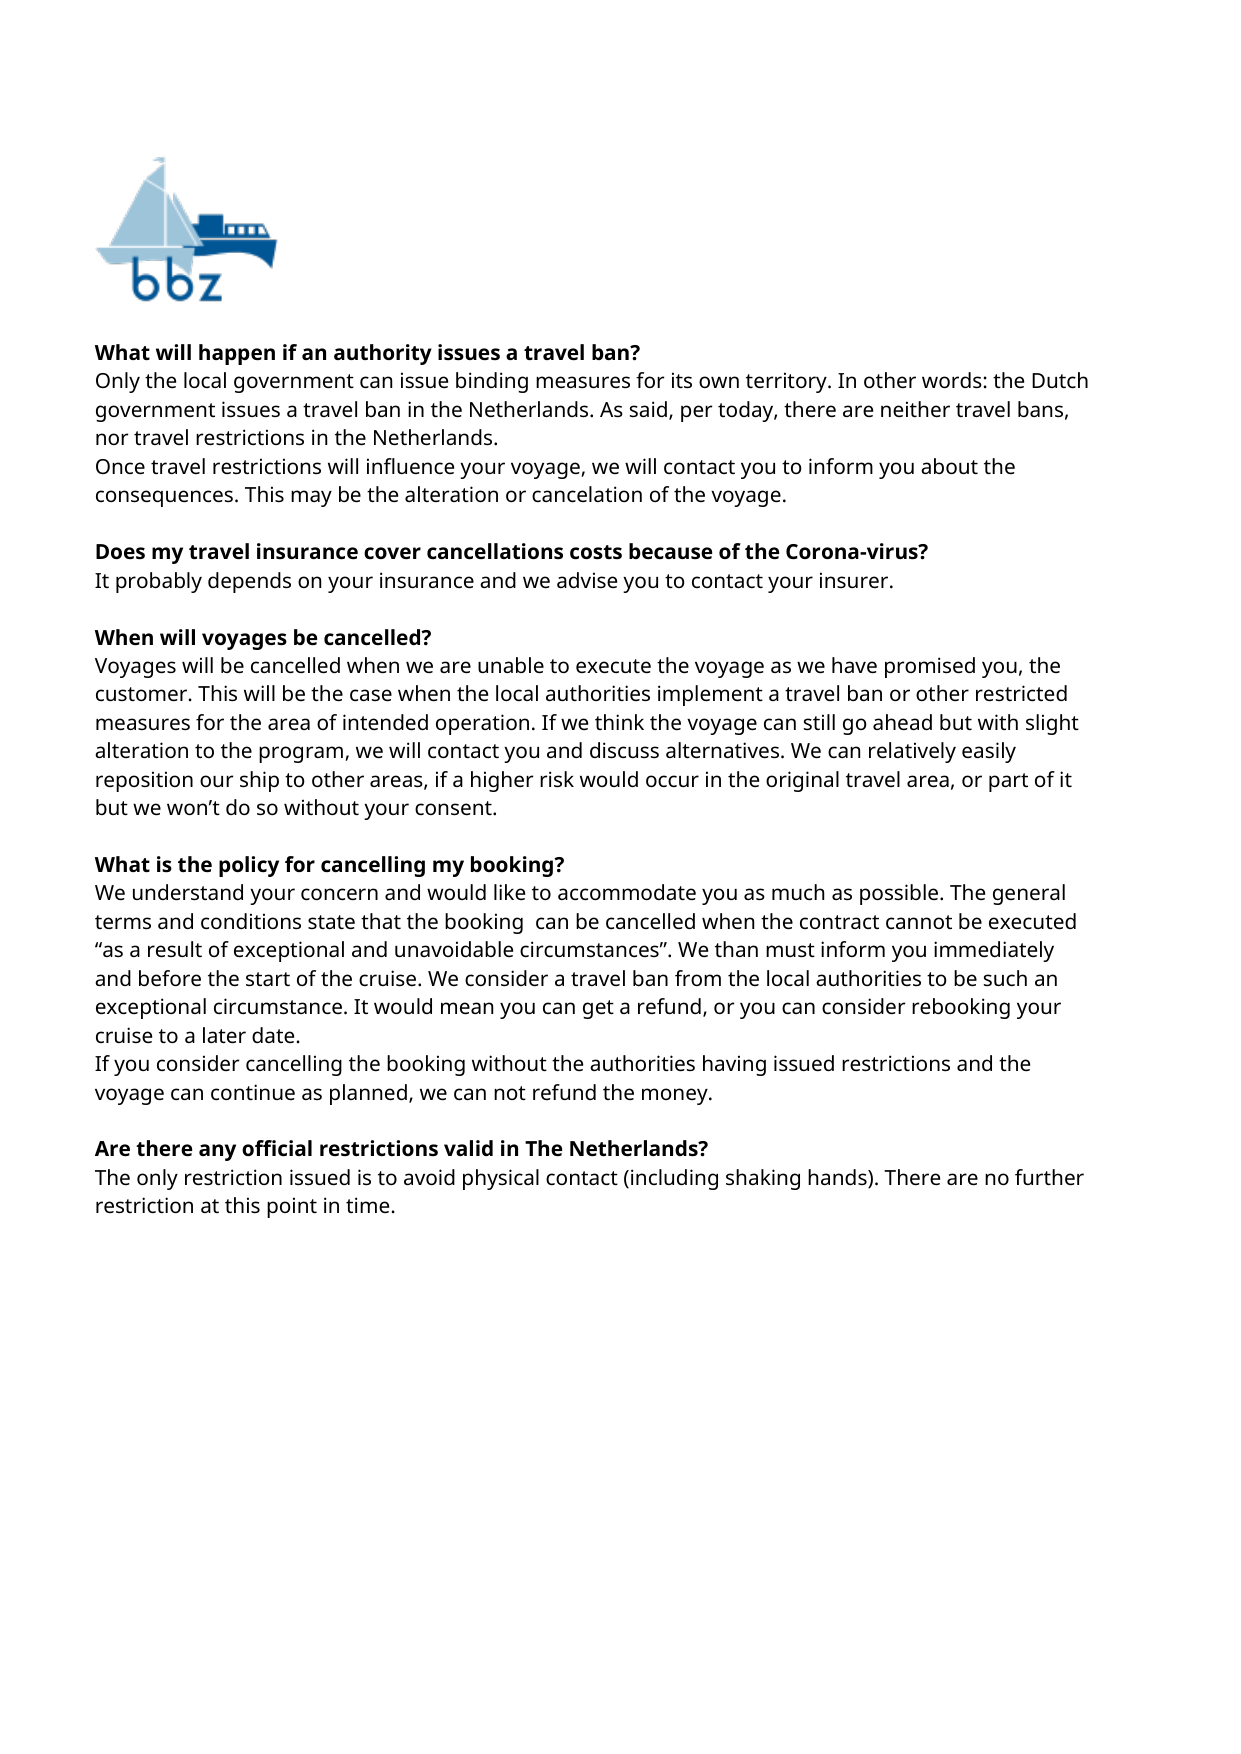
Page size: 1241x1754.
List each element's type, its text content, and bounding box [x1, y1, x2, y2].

text It probably depends on your insurance and we advise you to contact your insurer. [94, 566, 1092, 594]
text What will happen if an authority issues a travel ban? [94, 338, 1092, 367]
text If you consider cancelling the booking without the authorities having issued restrictions and the voyage can continue as planned, we can not refund the money. [94, 1049, 1092, 1106]
text Voyages will be cancelled when we are unable to execute the voyage as we have promised you, the customer. This will be the case when the local authorities implement a travel ban or other restricted measures for the area of intended operation. If we think the voyage can still go ahead but with slight alteration to the program, we will contact you and discuss alternatives. We can relatively easily reposition our ship to other areas, if a higher risk would occur in the original travel area, or part of it but we won’t do so without your consent. [94, 651, 1092, 822]
text Only the local government can issue binding measures for its own territory. In other words: the Dutch government issues a travel ban in the Netherlands. As said, per today, there are neither travel bans, nor travel restrictions in the Netherlands. [94, 367, 1092, 452]
text Are there any official restrictions valid in The Netherlands? [94, 1134, 1092, 1163]
text The only restriction issued is to avoid physical contact (including shaking hands). There are no further restriction at this point in time. [94, 1163, 1092, 1220]
text Once travel restrictions will influence your voyage, we will contact you to inform you about the consequences. This may be the alteration or cancelation of the voyage. [94, 452, 1092, 509]
text When will voyages be cancelled? [94, 594, 1092, 651]
text We understand your concern and would like to accommodate you as much as possible. The general terms and conditions state that the booking can be cancelled when the contract cannot be executed “as a result of exceptional and unavoidable circumstances”. We than must inform you immediately and before the start of the cruise. We consider a travel ban from the local authorities to be such an exceptional circumstance. It would mean you can get a refund, or you can consider rebooking your cruise to a later date. [94, 878, 1092, 1049]
text What is the policy for cancelling my booking? [94, 850, 1092, 878]
text Does my travel insurance cover cancellations costs because of the Corona-virus? [94, 537, 1092, 566]
